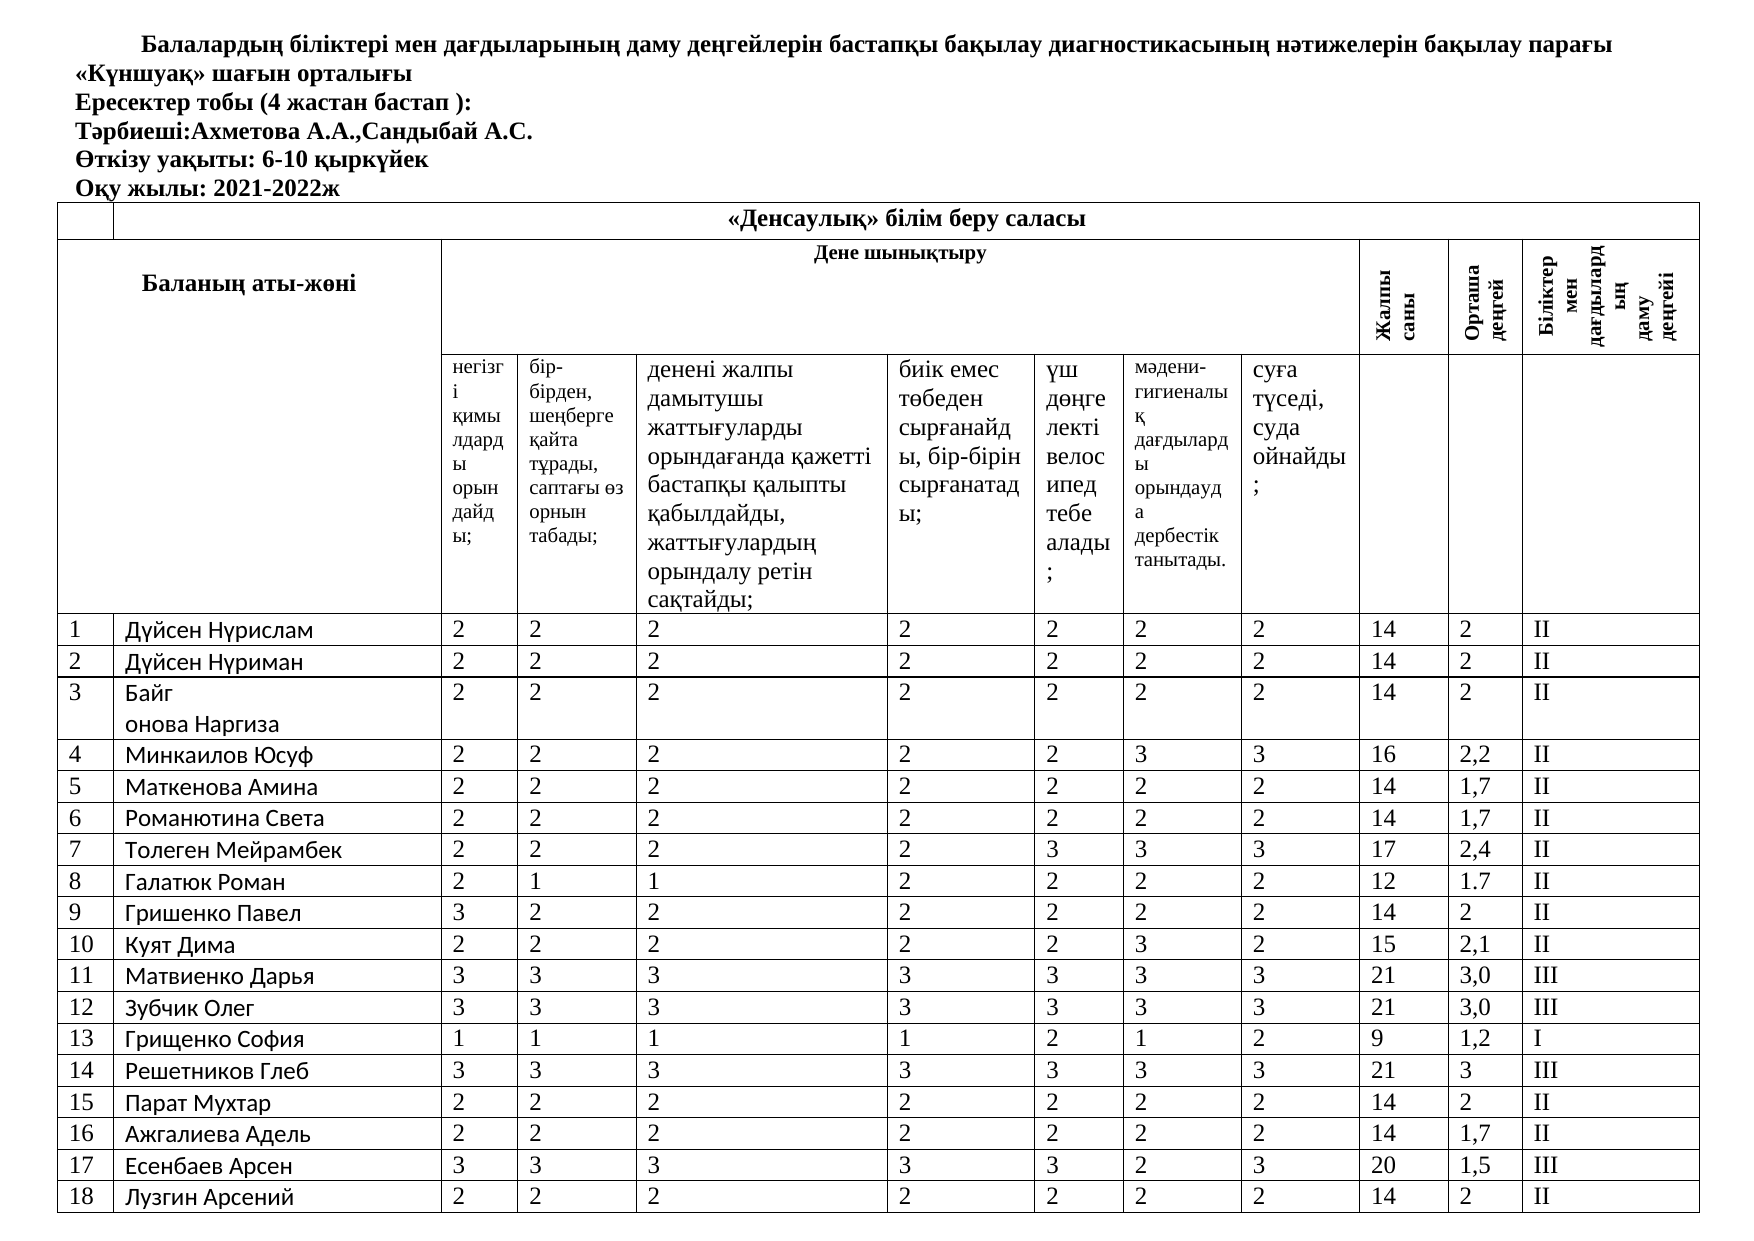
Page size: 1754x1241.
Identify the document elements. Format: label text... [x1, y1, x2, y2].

table_cell 12 [58, 992, 113, 1022]
table_cell 2 [888, 678, 1034, 738]
table_cell Романютина Света [114, 803, 441, 833]
table_cell 3 [58, 678, 113, 738]
table_cell Матвиенко Дарья [114, 960, 441, 991]
table_cell 15 [1360, 929, 1448, 959]
table_cell 2 [518, 803, 636, 833]
table_cell 2 [1242, 929, 1359, 959]
table_cell 2 [1449, 897, 1522, 928]
table_cell 6 [58, 803, 113, 833]
table_cell 2 [1124, 866, 1241, 896]
table_cell 2 [518, 1087, 636, 1117]
table_cell ІІ [1523, 740, 1699, 770]
table_header [58, 203, 113, 238]
table_cell 3 [1124, 992, 1241, 1022]
table_cell ІІ [1523, 866, 1699, 896]
table_cell 2 [518, 771, 636, 802]
table_cell Біліктер мен дағдылардың даму деңгейі [1523, 240, 1699, 353]
table_cell II [1523, 803, 1699, 833]
table_cell 3,0 [1449, 960, 1522, 991]
table_cell 3 [888, 960, 1034, 991]
table_cell 2 [518, 897, 636, 928]
text «Күншуақ» шағын орталығы [75, 58, 1679, 87]
table_cell 2 [1242, 1024, 1359, 1054]
table_cell 1 [1124, 1024, 1241, 1054]
table_cell 15 [58, 1087, 113, 1117]
table_cell негізгі қимылдарды орындайды; [442, 355, 517, 613]
table_cell 21 [1360, 992, 1448, 1022]
table_cell 5 [58, 771, 113, 802]
table_cell 2 [888, 897, 1034, 928]
table_cell 14 [1360, 1181, 1448, 1212]
table_cell 2 [1242, 1118, 1359, 1149]
table_cell 18 [58, 1181, 113, 1212]
table_cell 10 [58, 929, 113, 959]
table_cell 1 [637, 866, 887, 896]
table_cell 2 [637, 803, 887, 833]
table_cell 2 [888, 614, 1034, 645]
table_cell 2 [1035, 1181, 1123, 1212]
table_cell 2 [888, 834, 1034, 865]
table_cell 2 [888, 740, 1034, 770]
table_cell 2 [1035, 897, 1123, 928]
table_header «Денсаулық» білім беру саласы [114, 203, 1699, 238]
table_cell 2 [1124, 771, 1241, 802]
table_cell 3 [1035, 960, 1123, 991]
table_cell 2 [637, 646, 887, 676]
table_cell 3 [1035, 1150, 1123, 1180]
table_cell 3 [1124, 929, 1241, 959]
table_cell 2 [1124, 1150, 1241, 1180]
table_cell 2 [518, 740, 636, 770]
text Ересектер тобы (4 жастан бастап ): [75, 87, 1679, 116]
table_cell 9 [1360, 1024, 1448, 1054]
table_cell 2 [518, 678, 636, 738]
table_cell II [1523, 1181, 1699, 1212]
table_cell 1,5 [1449, 1150, 1522, 1180]
table_cell 14 [1360, 897, 1448, 928]
table_cell [1360, 355, 1448, 613]
table_cell [1523, 355, 1699, 613]
table_cell Орташа деңгей [1449, 240, 1522, 353]
table_cell 2 [58, 646, 113, 676]
table_cell 3 [1242, 992, 1359, 1022]
table_cell 14 [1360, 771, 1448, 802]
table_cell биік емес төбеден сырғанайды, бір-бірін сырғанатады; [888, 355, 1034, 613]
table_cell Маткенова Амина [114, 771, 441, 802]
table_cell 2 [637, 1181, 887, 1212]
table_cell 2 [442, 834, 517, 865]
table_cell 13 [58, 1024, 113, 1054]
table_cell ІІІ [1523, 992, 1699, 1022]
table_cell 7 [58, 834, 113, 865]
table_cell 2 [637, 1087, 887, 1117]
table_cell 2 [1035, 1118, 1123, 1149]
table_cell 2 [518, 646, 636, 676]
table_cell 8 [58, 866, 113, 896]
table_cell 1,7 [1449, 803, 1522, 833]
table_cell 1 [518, 866, 636, 896]
table_cell [1449, 355, 1522, 613]
table_cell 2 [518, 1181, 636, 1212]
table_cell Парат Мухтар [114, 1087, 441, 1117]
table_cell 14 [1360, 803, 1448, 833]
table_cell Жалпы саны [1360, 240, 1448, 353]
table_cell 2 [442, 614, 517, 645]
table_cell 2 [888, 771, 1034, 802]
table_cell 2 [1124, 1087, 1241, 1117]
table_cell үш дөңгелекті велосипед тебе алады; [1035, 355, 1123, 613]
table_cell 3 [1124, 1055, 1241, 1086]
table_cell 3 [1124, 834, 1241, 865]
table_cell 1,2 [1449, 1024, 1522, 1054]
table_cell ІІ [1523, 834, 1699, 865]
table_cell 2 [1035, 771, 1123, 802]
table_cell 2 [442, 1181, 517, 1212]
table_cell II [1523, 614, 1699, 645]
table_cell Дүйсен Нүриман [114, 646, 441, 676]
table_cell 3 [1242, 834, 1359, 865]
table_cell 2 [1449, 646, 1522, 676]
table_cell 2 [1449, 678, 1522, 738]
table_cell 1 [637, 1024, 887, 1054]
table_cell Минкаилов Юсуф [114, 740, 441, 770]
table_cell 3 [518, 960, 636, 991]
table_cell 3 [442, 897, 517, 928]
table_cell III [1523, 1055, 1699, 1086]
table_cell 2 [1242, 803, 1359, 833]
table_cell ІІІ [1523, 960, 1699, 991]
table_cell 1,7 [1449, 1118, 1522, 1149]
table_cell 2 [888, 803, 1034, 833]
table_cell 1.7 [1449, 866, 1522, 896]
table_cell ІІ [1523, 1118, 1699, 1149]
table_cell 2 [888, 1087, 1034, 1117]
table_cell 3 [1035, 1055, 1123, 1086]
text Тәрбиеші:Ахметова А.А.,Сандыбай А.С. [75, 116, 1679, 144]
table_cell I [1523, 1024, 1699, 1054]
table_cell 17 [1360, 834, 1448, 865]
table_cell 2 [1124, 1118, 1241, 1149]
table_cell 2 [1035, 740, 1123, 770]
table_cell Грищенко София [114, 1024, 441, 1054]
table_cell 14 [1360, 678, 1448, 738]
table_cell 14 [1360, 614, 1448, 645]
table_cell 2 [888, 866, 1034, 896]
table_cell 2 [1035, 929, 1123, 959]
table_cell 3 [518, 1055, 636, 1086]
table_cell 2 [888, 1118, 1034, 1149]
table_cell 3 [1242, 740, 1359, 770]
table_cell Решетников Глеб [114, 1055, 441, 1086]
table_cell бір-бірден, шеңберге қайта тұрады, саптағы өз орнын табады; [518, 355, 636, 613]
table_cell 2 [1242, 897, 1359, 928]
table_cell 1,7 [1449, 771, 1522, 802]
table_cell 1 [518, 1024, 636, 1054]
table_cell 2,1 [1449, 929, 1522, 959]
table_cell 2 [1242, 646, 1359, 676]
table_cell 2 [1035, 803, 1123, 833]
table_cell мəдени-гигиеналық дағдыларды орындауда дербестік танытады. [1124, 355, 1241, 613]
table_cell 2 [442, 740, 517, 770]
table_cell 2 [442, 929, 517, 959]
table_cell 2 [442, 803, 517, 833]
table_cell Галатюк Роман [114, 866, 441, 896]
table_cell 2 [637, 771, 887, 802]
table_cell 2 [1035, 1087, 1123, 1117]
table_cell 2 [1242, 1181, 1359, 1212]
table_cell 17 [58, 1150, 113, 1180]
table_cell 2 [442, 1087, 517, 1117]
table_cell 2 [518, 929, 636, 959]
table_cell 2 [518, 614, 636, 645]
table_cell 2 [442, 1118, 517, 1149]
table_cell 2 [637, 740, 887, 770]
table_cell Лузгин Арсений [114, 1181, 441, 1212]
table_cell 21 [1360, 1055, 1448, 1086]
table_cell Ажгалиева Адель [114, 1118, 441, 1149]
table_cell 14 [1360, 1118, 1448, 1149]
table_cell 3 [518, 992, 636, 1022]
table_cell 2 [1449, 1181, 1522, 1212]
table_cell 2 [1124, 646, 1241, 676]
table_cell 3 [442, 1150, 517, 1180]
table_cell 11 [58, 960, 113, 991]
table_cell 3 [442, 992, 517, 1022]
table_cell 16 [1360, 740, 1448, 770]
table_cell Байг онова Наргиза [114, 678, 441, 738]
table_cell 3 [1242, 1150, 1359, 1180]
table_cell 3 [637, 1055, 887, 1086]
table_cell 21 [1360, 960, 1448, 991]
table_cell 2 [1035, 646, 1123, 676]
table_cell 3 [442, 1055, 517, 1086]
table_cell 2 [442, 866, 517, 896]
table_cell 3 [888, 1055, 1034, 1086]
table_cell 2 [1449, 614, 1522, 645]
table_cell 2 [1124, 1181, 1241, 1212]
table_cell ІІ [1523, 929, 1699, 959]
table_cell 1 [58, 614, 113, 645]
table_cell 2 [1035, 614, 1123, 645]
table_cell 2 [637, 1118, 887, 1149]
table_cell 2 [1449, 1087, 1522, 1117]
table_cell 3 [1124, 960, 1241, 991]
table_cell 2 [637, 678, 887, 738]
text Балалардың біліктері мен дағдыларының даму деңгейлерін бастапқы бақылау диагностикасының нәтижелерін бақылау парағы [75, 29, 1679, 58]
table_cell 2 [1242, 678, 1359, 738]
table_cell 2 [1124, 678, 1241, 738]
table_cell 2,2 [1449, 740, 1522, 770]
table_cell 2 [1242, 1087, 1359, 1117]
table_cell 2 [637, 897, 887, 928]
table_cell Зубчик Олег [114, 992, 441, 1022]
table_cell 3 [637, 1150, 887, 1180]
table_cell 2 [442, 678, 517, 738]
table_cell 3 [888, 1150, 1034, 1180]
table_cell II [1523, 646, 1699, 676]
table_cell 2 [1124, 614, 1241, 645]
table_cell 3 [1124, 740, 1241, 770]
table_cell 9 [58, 897, 113, 928]
table_cell 3 [1449, 1055, 1522, 1086]
table_cell 4 [58, 740, 113, 770]
table_cell 2 [637, 834, 887, 865]
table_cell ІІІ [1523, 1150, 1699, 1180]
table_cell 3 [1035, 992, 1123, 1022]
table_cell суға түседі, суда ойнайды; [1242, 355, 1359, 613]
table_cell 3 [442, 960, 517, 991]
table_cell 16 [58, 1118, 113, 1149]
table_cell 2 [888, 929, 1034, 959]
table_cell 3 [1035, 834, 1123, 865]
table_cell 2 [1242, 866, 1359, 896]
table_cell 2 [442, 646, 517, 676]
table_cell Толеген Мейрамбек [114, 834, 441, 865]
table_cell 3 [888, 992, 1034, 1022]
table_cell II [1523, 897, 1699, 928]
text Өткізу уақыты: 6-10 қыркүйек [75, 144, 1679, 173]
table_cell 2 [888, 1181, 1034, 1212]
table_cell 3 [1242, 1055, 1359, 1086]
table_cell Есенбаев Арсен [114, 1150, 441, 1180]
table_cell Баланың аты-жөні [58, 240, 441, 613]
table_cell 2 [637, 614, 887, 645]
table_cell 12 [1360, 866, 1448, 896]
table_cell 1 [442, 1024, 517, 1054]
table_cell 2 [1035, 1024, 1123, 1054]
table_cell Куят Дима [114, 929, 441, 959]
table_cell 2 [637, 929, 887, 959]
table_cell Гришенко Павел [114, 897, 441, 928]
table_cell 14 [58, 1055, 113, 1086]
table_cell ІІ [1523, 1087, 1699, 1117]
table_cell 3 [518, 1150, 636, 1180]
table_cell 3,0 [1449, 992, 1522, 1022]
table_cell 2 [1242, 614, 1359, 645]
table_cell II [1523, 678, 1699, 738]
table_cell 14 [1360, 646, 1448, 676]
table_cell Дүйсен Нүрислам [114, 614, 441, 645]
table_cell 2 [1035, 678, 1123, 738]
table_cell 2 [442, 771, 517, 802]
table_cell 14 [1360, 1087, 1448, 1117]
table_cell 1 [888, 1024, 1034, 1054]
table_cell денені жалпы дамытушы жаттығуларды орындағанда қажетті бастапқы қалыпты қабылдайды, жаттығулардың орындалу ретін сақтайды; [637, 355, 887, 613]
table_cell Дене шынықтыру [442, 240, 1359, 353]
table_cell 3 [637, 960, 887, 991]
table_cell 2,4 [1449, 834, 1522, 865]
table_cell 2 [518, 1118, 636, 1149]
table_cell 20 [1360, 1150, 1448, 1180]
table_cell 2 [518, 834, 636, 865]
table_cell 2 [1242, 771, 1359, 802]
table_cell 2 [1124, 897, 1241, 928]
table_cell 3 [1242, 960, 1359, 991]
text Оқу жылы: 2021-2022ж [75, 173, 1679, 202]
table_cell 3 [637, 992, 887, 1022]
table_cell 2 [1124, 803, 1241, 833]
table_cell 2 [888, 646, 1034, 676]
table_cell II [1523, 771, 1699, 802]
table_cell 2 [1035, 866, 1123, 896]
